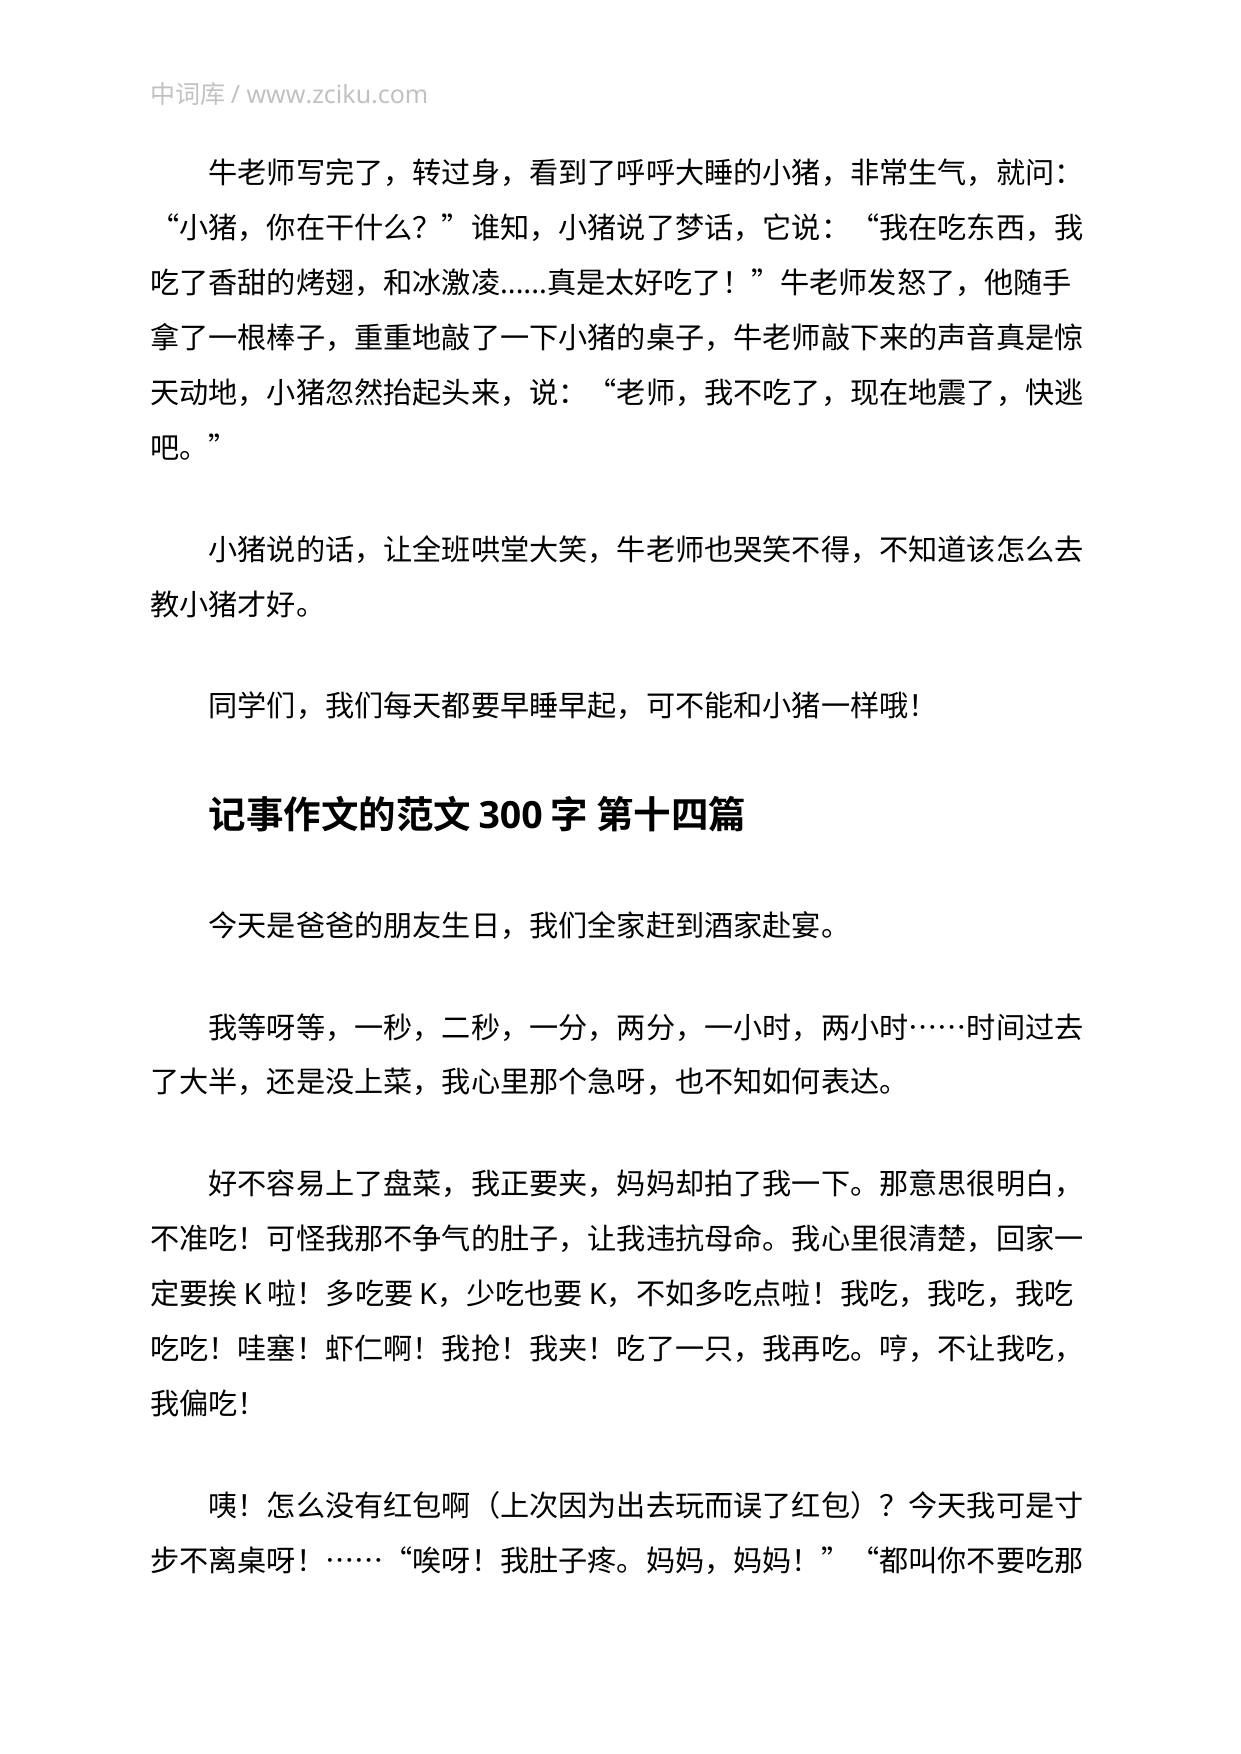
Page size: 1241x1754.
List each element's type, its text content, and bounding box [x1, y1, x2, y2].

text 同学们，我们每天都要早睡早起，可不能和小猪一样哦！ [150, 683, 1090, 725]
text 记事作文的范文300字 第十四篇 [150, 785, 1090, 839]
text 牛老师写完了，转过身，看到了呼呼大睡的小猪，非常生气，就问：“小猪，你在干什么？”谁知，小猪说了梦话，它说：“我在吃东西，我吃了香甜的烤翅，和冰激凌......真是太好吃了！”牛老师发怒了，他随手拿了一根棒子，重重地敲了一下小猪的桌子，牛老师敲下来的声音真是惊天动地，小猪忽然抬起头来，说：“老师，我不吃了，现在地震了，快逃吧。” [150, 150, 1090, 467]
text 好不容易上了盘菜，我正要夹，妈妈却拍了我一下。那意思很明白，不准吃！可怪我那不争气的肚子，让我违抗母命。我心里很清楚，回家一定要挨K啦！多吃要K，少吃也要K，不如多吃点啦！我吃，我吃，我吃吃吃！哇塞！虾仁啊！我抢！我夹！吃了一只，我再吃。哼，不让我吃，我偏吃！ [150, 1161, 1090, 1423]
text 小猪说的话，让全班哄堂大笑，牛老师也哭笑不得，不知道该怎么去教小猪才好。 [150, 526, 1090, 623]
text 今天是爸爸的朋友生日，我们全家赶到酒家赴宴。 [150, 902, 1090, 945]
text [150, 1482, 1090, 1579]
text 我等呀等，一秒，二秒，一分，两分，一小时，两小时……时间过去了大半，还是没上菜，我心里那个急呀，也不知如何表达。 [150, 1004, 1090, 1101]
